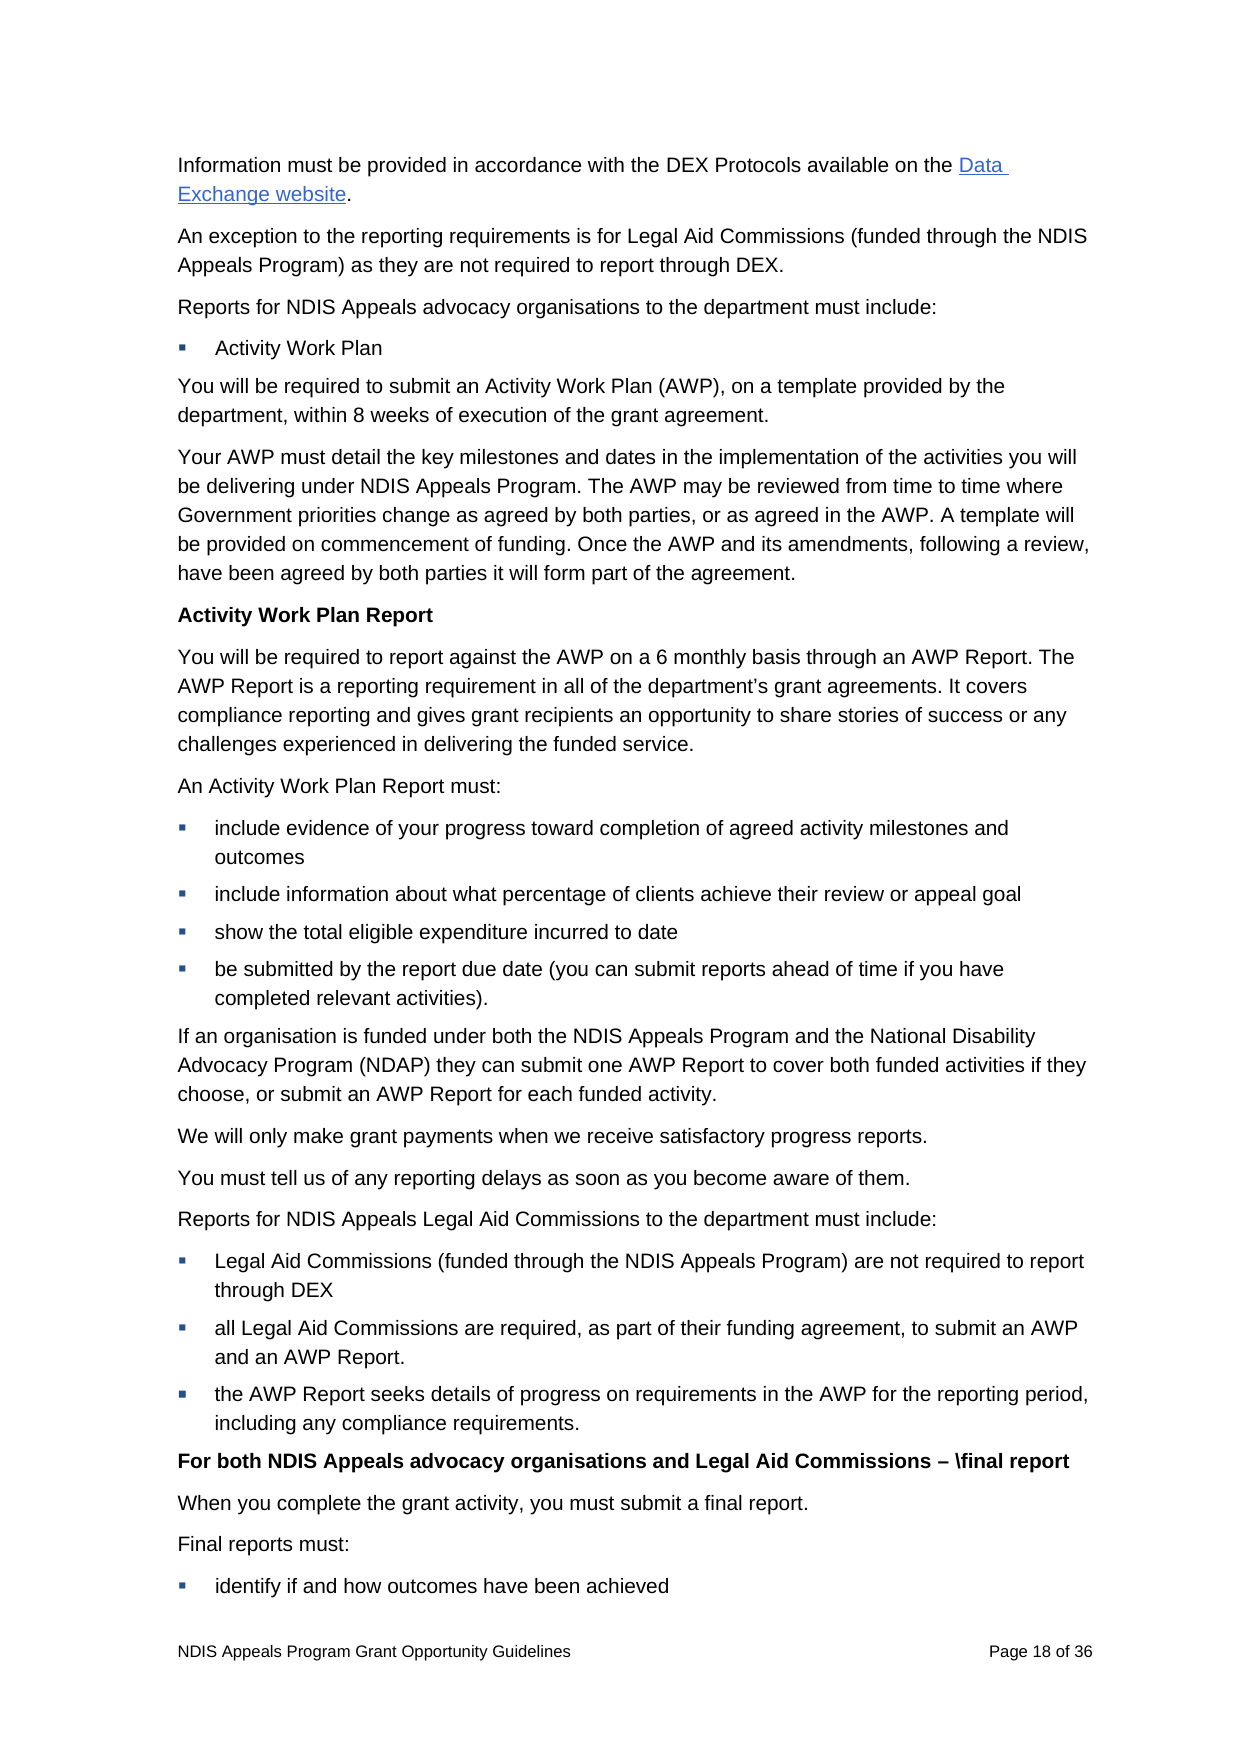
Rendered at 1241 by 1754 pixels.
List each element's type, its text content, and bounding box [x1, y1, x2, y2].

text For both NDIS Appeals advocacy organisations and Legal Aid Commissions – \final report [177, 1443, 1092, 1473]
list show the total eligible expenditure incurred to date [177, 914, 1092, 943]
text Your AWP must detail the key milestones and dates in the implementation of the activities you will be delivering under NDIS Appeals Program. The AWP may be reviewed from time to time where Government priorities change as agreed by both parties, or as agreed in the AWP. A template will be provided on commencement of funding. Once the AWP and its amendments, following a review, have been agreed by both parties it will form part of the agreement. [177, 439, 1092, 585]
text You will be required to submit an Activity Work Plan (AWP), on a template provided by the department, within 8 weeks of execution of the grant agreement. [177, 368, 1092, 427]
text Activity Work Plan Report [177, 598, 1092, 627]
text Reports for NDIS Appeals Legal Aid Commissions to the department must include: [177, 1202, 1092, 1231]
text You must tell us of any reporting delays as soon as you become aware of them. [177, 1160, 1092, 1189]
list the AWP Report seeks details of progress on requirements in the AWP for the reporting period, including any compliance requirements. [177, 1377, 1092, 1435]
list be submitted by the report due date (you can submit reports ahead of time if you have completed relevant activities). [177, 952, 1092, 1010]
text You will be required to report against the AWP on a 6 monthly basis through an AWP Report. The AWP Report is a reporting requirement in all of the department’s grant agreements. It covers compliance reporting and gives grant recipients an opportunity to share stories of success or any challenges experienced in delivering the funded service. [177, 639, 1092, 756]
list include information about what percentage of clients achieve their review or appeal goal [177, 877, 1092, 906]
list Activity Work Plan [177, 331, 1092, 360]
list If an organisation is funded under both the NDIS Appeals Program and the National Disability Advocacy Program (NDAP) they can submit one AWP Report to cover both funded activities if they choose, or submit an AWP Report for each funded activity. [177, 1018, 1092, 1106]
text An exception to the reporting requirements is for Legal Aid Commissions (funded through the NDIS Appeals Program) as they are not required to report through DEX. [177, 218, 1092, 277]
text Reports for NDIS Appeals advocacy organisations to the department must include: [177, 289, 1092, 318]
list Legal Aid Commissions (funded through the NDIS Appeals Program) are not required to report through DEX [177, 1243, 1092, 1302]
list all Legal Aid Commissions are required, as part of their funding agreement, to submit an AWP and an AWP Report. [177, 1310, 1092, 1368]
text Information must be provided in accordance with the DEX Protocols available on the Data Exchange website. [177, 148, 1092, 206]
list include evidence of your progress toward completion of agreed activity milestones and outcomes [177, 810, 1092, 868]
text We will only make grant payments when we receive satisfactory progress reports. [177, 1118, 1092, 1148]
text Final reports must: [177, 1527, 1092, 1556]
list identify if and how outcomes have been achieved [177, 1568, 1092, 1598]
text When you complete the grant activity, you must submit a final report. [177, 1485, 1092, 1514]
text An Activity Work Plan Report must: [177, 768, 1092, 798]
